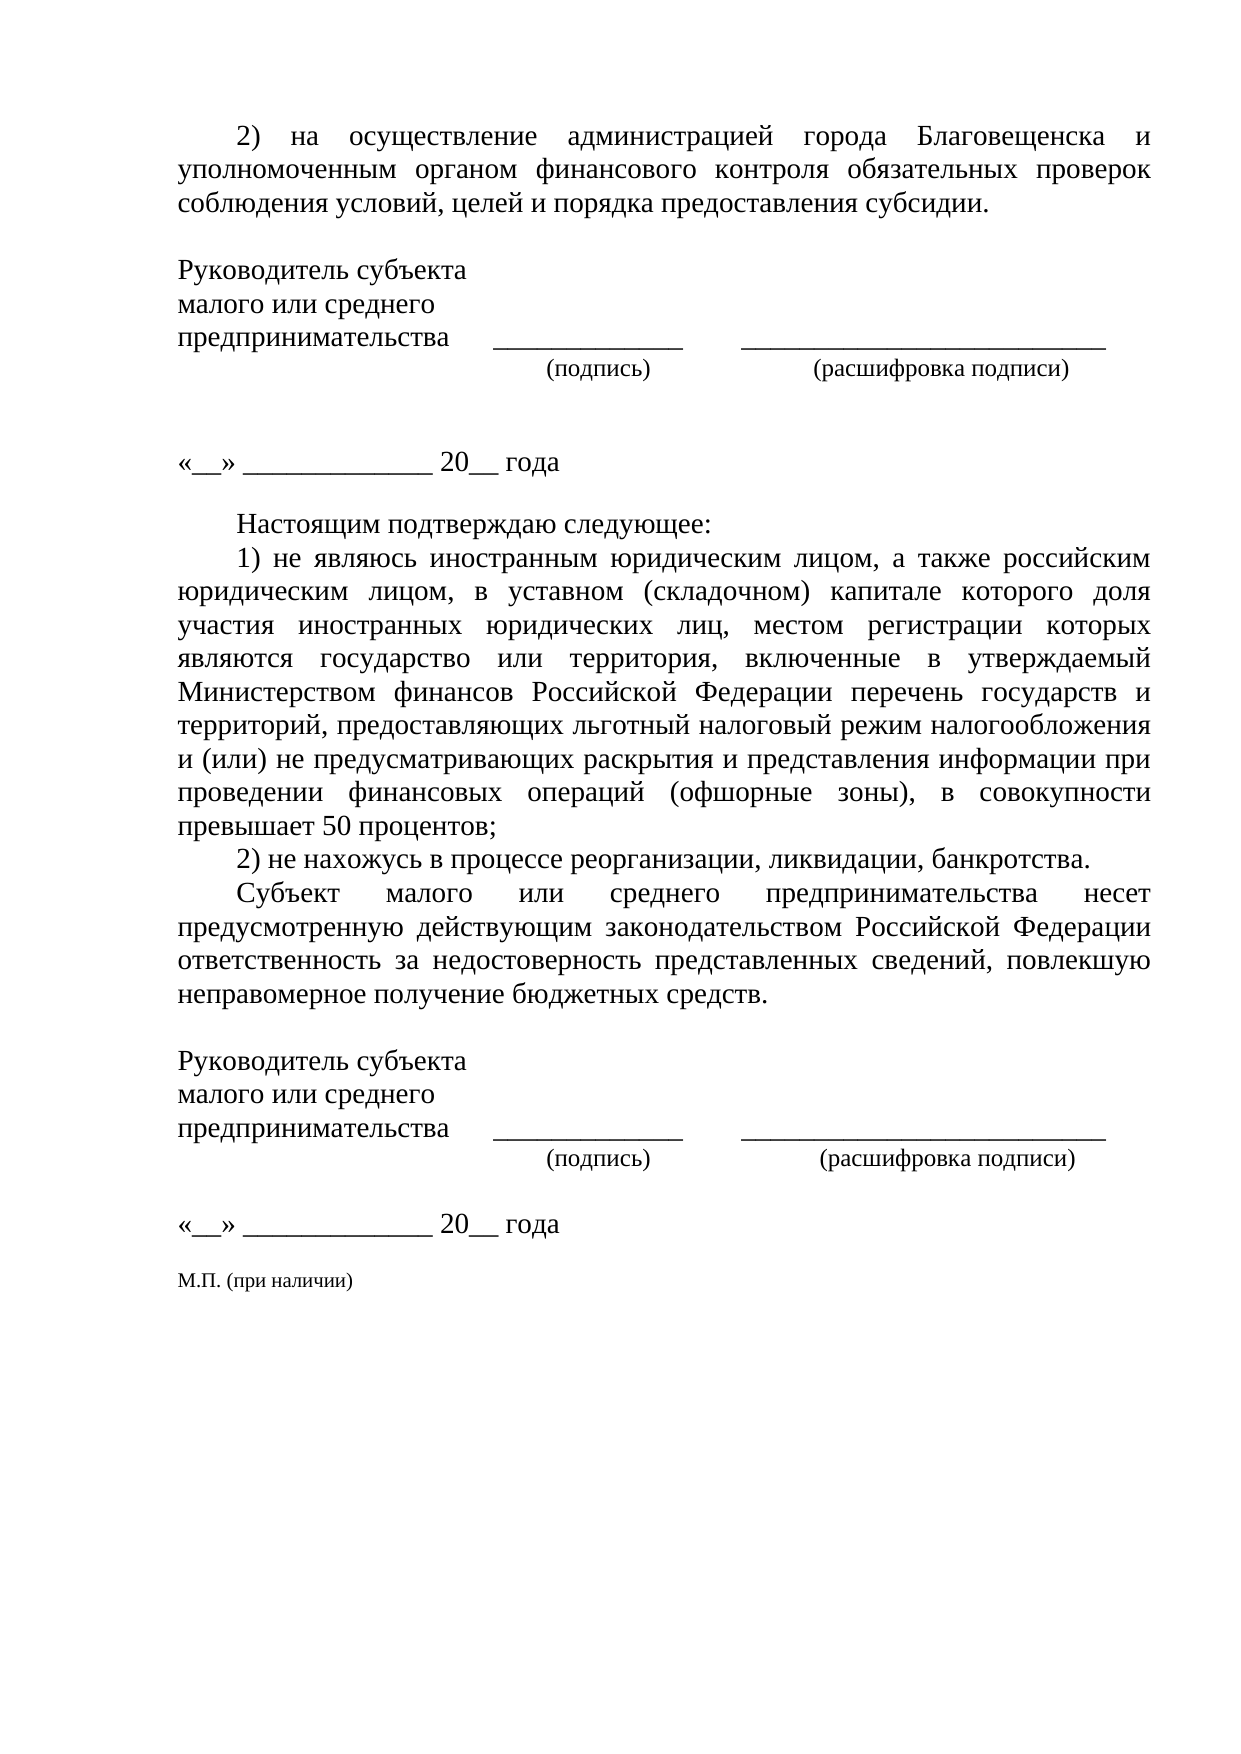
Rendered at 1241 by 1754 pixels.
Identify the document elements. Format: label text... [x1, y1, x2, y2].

text (подпись) (расшифровка подписи) [177, 1143, 1152, 1172]
text Руководитель субъекта [177, 252, 1152, 286]
text малого или среднего [177, 1076, 1152, 1110]
text Субъект малого или среднего предпринимательства несет предусмотренную действующим законодательством Российской Федерации ответственность за недостоверность представленных сведений, повлекшую неправомерное получение бюджетных средств. [177, 875, 1152, 1009]
text малого или среднего [177, 286, 1152, 319]
text предпринимательства _____________ _________________________ [177, 1110, 1152, 1143]
text «__» _____________ 20__ года [177, 1206, 1152, 1239]
text предпринимательства _____________ _________________________ [177, 319, 1152, 353]
text М.П. (при наличии) [177, 1268, 1152, 1292]
text 2) на осуществление администрацией города Благовещенска и уполномоченным органом финансового контроля обязательных проверок соблюдения условий, целей и порядка предоставления субсидии. [177, 118, 1152, 219]
text (подпись) (расшифровка подписи) [177, 353, 1152, 382]
text Настоящим подтверждаю следующее: [177, 506, 1152, 540]
text Руководитель субъекта [177, 1043, 1152, 1076]
text «__» _____________ 20__ года [177, 444, 1152, 477]
text 1) не являюсь иностранным юридическим лицом, а также российским юридическим лицом, в уставном (складочном) капитале которого доля участия иностранных юридических лиц, местом регистрации которых являются государство или территория, включенные в утверждаемый Министерством финансов Российской Федерации перечень государств и территорий, предоставляющих льготный налоговый режим налогообложения и (или) не предусматривающих раскрытия и представления информации при проведении финансовых операций (офшорные зоны), в совокупности превышает 50 процентов; [177, 540, 1152, 842]
text 2) не нахожусь в процессе реорганизации, ликвидации, банкротства. [177, 842, 1152, 875]
